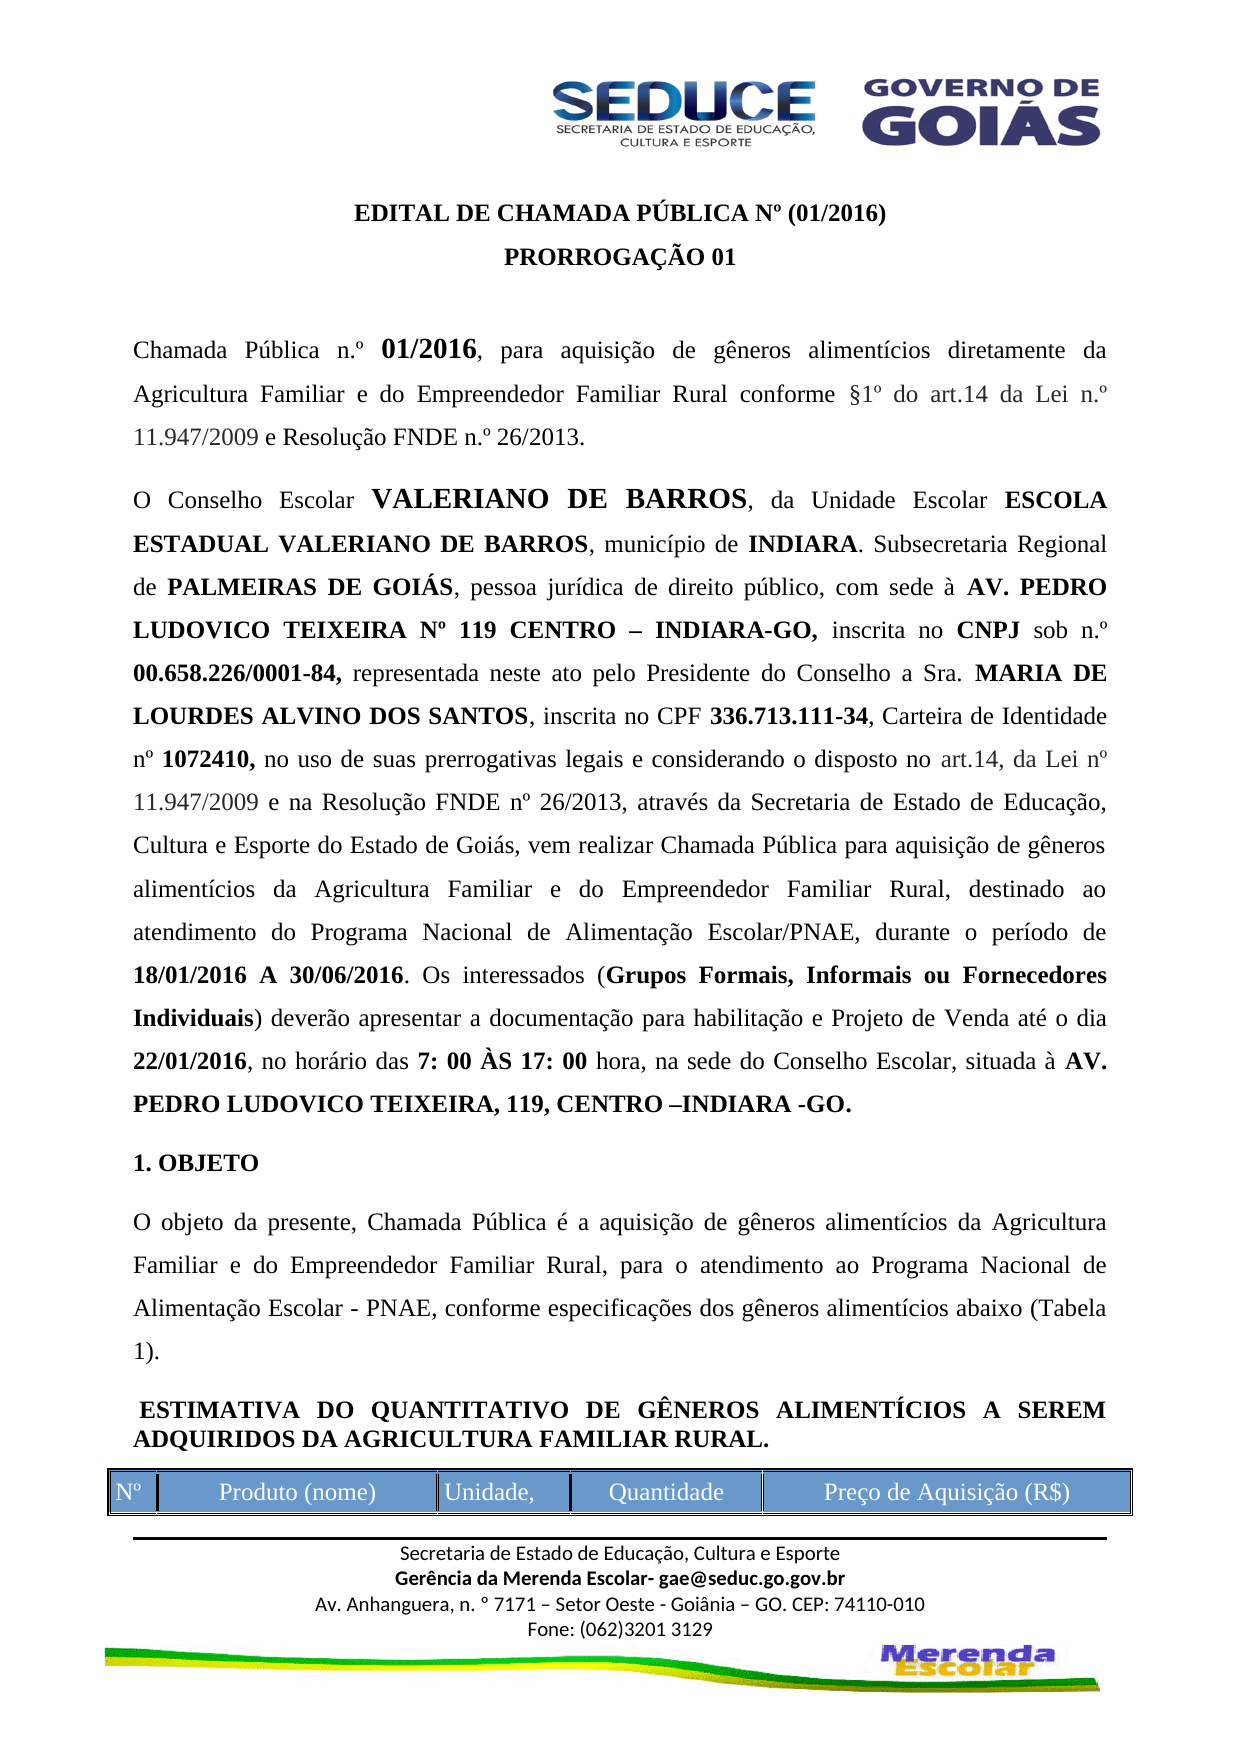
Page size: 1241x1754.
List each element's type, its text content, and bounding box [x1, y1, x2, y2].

table_header Quantidade [570, 1472, 762, 1512]
text PRORROGAÇÃO 01 [133, 242, 1107, 271]
text 1. OBJETO [133, 1148, 1107, 1177]
text Chamada Pública n.º 01/2016, para aquisição de gêneros alimentícios diretamente da Agricultura Familiar e do Empreendedor Familiar Rural conforme §1º do art.14 da Lei n.º 11.947/2009 e Resolução FNDE n.º 26/2013. [133, 331, 1107, 451]
table_header Unidade, Maço, KG ou L [438, 1472, 570, 1512]
text O Conselho Escolar VALERIANO DE BARROS, da Unidade Escolar ESCOLA ESTADUAL VALERIANO DE BARROS, município de INDIARA. Subsecretaria Regional de PALMEIRAS DE GOIÁS, pessoa jurídica de direito público, com sede à AV. PEDRO LUDOVICO TEIXEIRA Nº 119 CENTRO – INDIARA-GO, inscrita no CNPJ sob n.º 00.658.226/0001-84, representada neste ato pelo Presidente do Conselho a Sra. MARIA DE LOURDES ALVINO DOS SANTOS, inscrita no CPF 336.713.111-34, Carteira de Identidade nº 1072410, no uso de suas prerrogativas legais e considerando o disposto no art.14, da Lei nº 11.947/2009 e na Resolução FNDE nº 26/2013, através da Secretaria de Estado de Educação, Cultura e Esporte do Estado de Goiás, vem realizar Chamada Pública para aquisição de gêneros alimentícios da Agricultura Familiar e do Empreendedor Familiar Rural, destinado ao atendimento do Programa Nacional de Alimentação Escolar/PNAE, durante o período de 18/01/2016 A 30/06/2016. Os interessados (Grupos Formais, Informais ou Fornecedores Individuais) deverão apresentar a documentação para habilitação e Projeto de Venda até o dia 22/01/2016, no horário das 7: 00 ÀS 17: 00 hora, na sede do Conselho Escolar, situada à AV. PEDRO LUDOVICO TEIXEIRA, 119, CENTRO –INDIARA -GO. [133, 481, 1107, 1118]
text O objeto da presente, Chamada Pública é a aquisição de gêneros alimentícios da Agricultura Familiar e do Empreendedor Familiar Rural, para o atendimento ao Programa Nacional de Alimentação Escolar - PNAE, conforme especificações dos gêneros alimentícios abaixo (Tabela 1). [133, 1207, 1107, 1365]
text EDITAL DE CHAMADA PÚBLICA Nº (01/2016) [133, 198, 1107, 227]
text ESTIMATIVA DO QUANTITATIVO DE GÊNEROS ALIMENTÍCIOS A SEREM ADQUIRIDOS DA AGRICULTURA FAMILIAR RURAL. [133, 1395, 1107, 1452]
picture [552, 73, 1108, 154]
table_header Nº [111, 1470, 157, 1512]
table_header Preço de Aquisição (R$) [763, 1472, 1130, 1512]
table_header Produto (nome) [157, 1472, 438, 1512]
